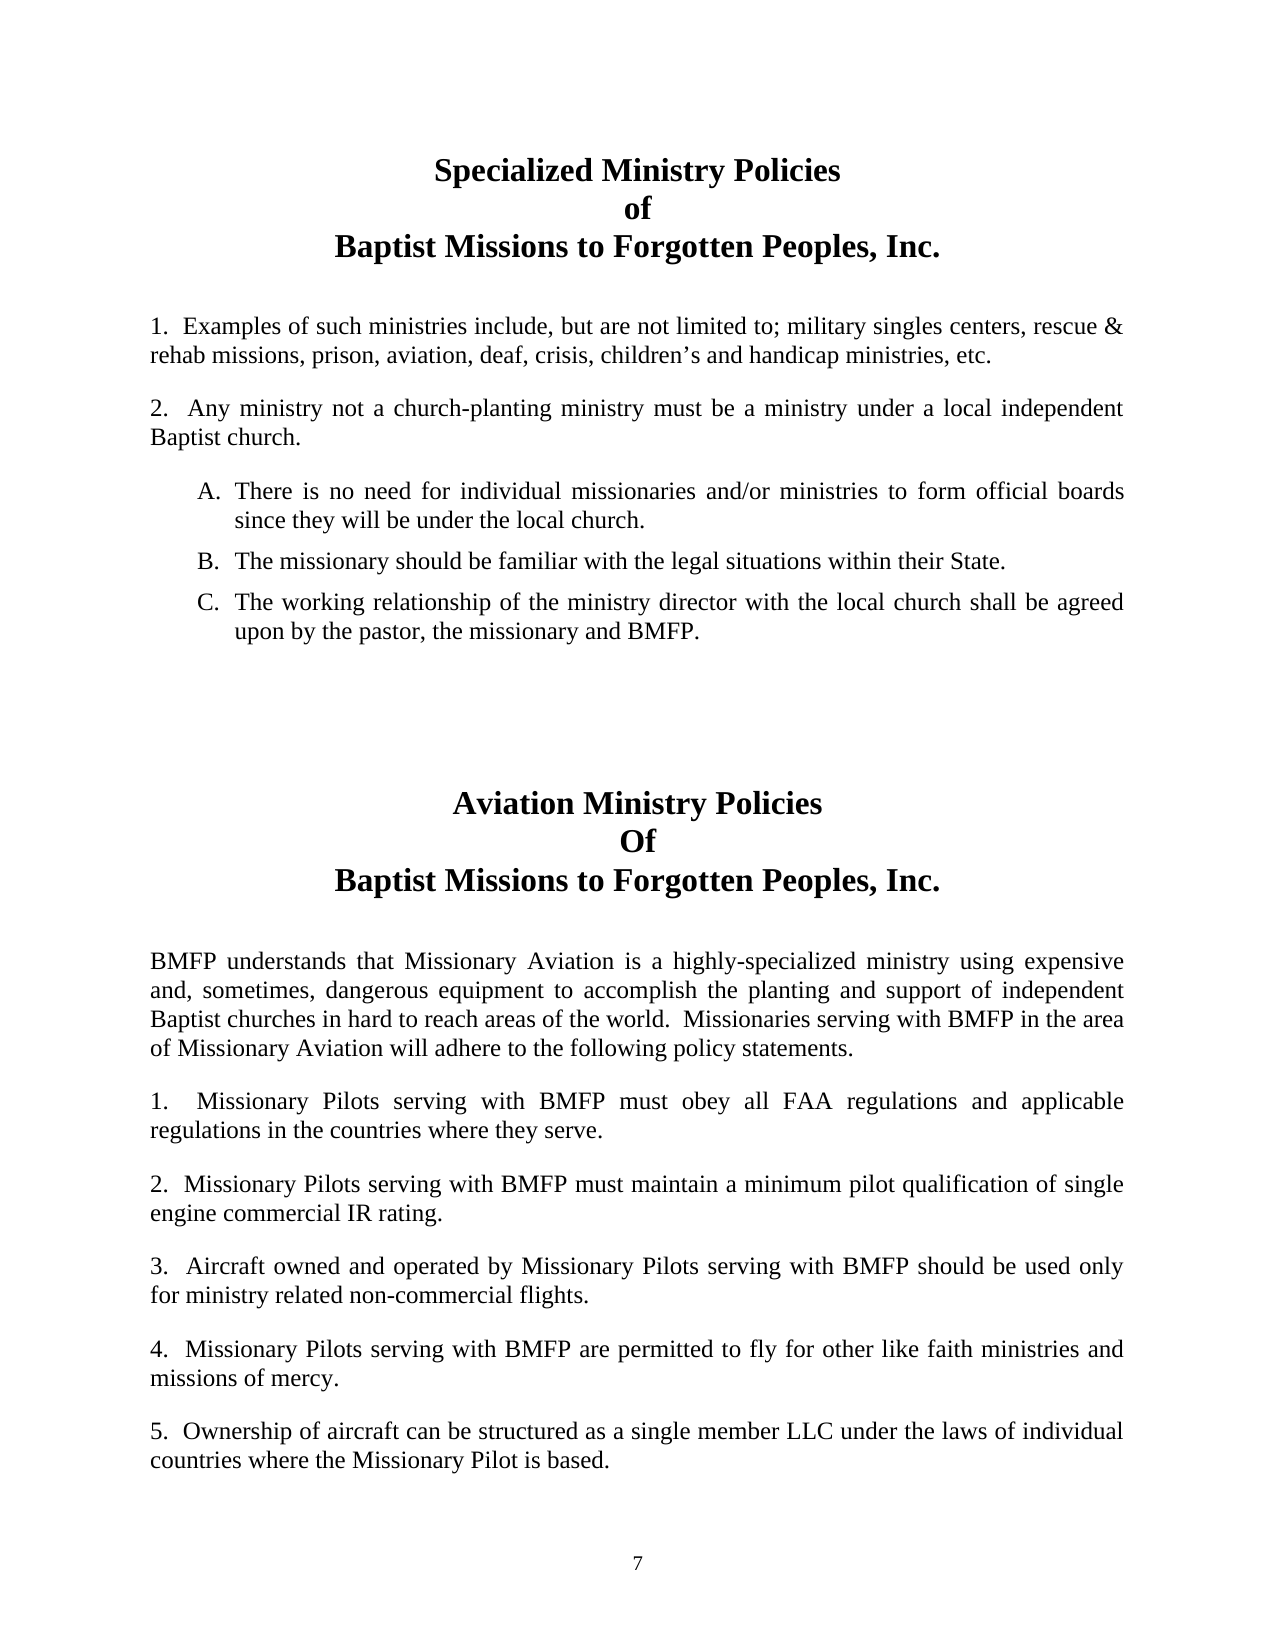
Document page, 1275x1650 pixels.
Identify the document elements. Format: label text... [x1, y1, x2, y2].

text 3. Aircraft owned and operated by Missionary Pilots serving with BMFP should be used only for ministry related non-commercial flights. [150, 1251, 1125, 1309]
text Of [150, 822, 1125, 860]
text Baptist Missions to Forgotten Peoples, Inc. [150, 227, 1125, 265]
text 4. Missionary Pilots serving with BMFP are permitted to fly for other like faith ministries and missions of mercy. [150, 1334, 1125, 1391]
text 2. Any ministry not a church-planting ministry must be a ministry under a local independent Baptist church. [150, 393, 1125, 451]
text Aviation Ministry Policies [150, 783, 1125, 822]
text 1. Examples of such ministries include, but are not limited to; military singles centers, rescue & rehab missions, prison, aviation, deaf, crisis, children’s and handicap ministries, etc. [150, 311, 1125, 368]
text 2. Missionary Pilots serving with BMFP must maintain a minimum pilot qualification of single engine commercial IR rating. [150, 1169, 1125, 1226]
text 5. Ownership of aircraft can be structured as a single member LLC under the laws of individual countries where the Missionary Pilot is based. [150, 1416, 1125, 1474]
text BMFP understands that Missionary Aviation is a highly-specialized ministry using expensive and, sometimes, dangerous equipment to accomplish the planting and support of independent Baptist churches in hard to reach areas of the world. Missionaries serving with BMFP in the area of Missionary Aviation will adhere to the following policy statements. [150, 946, 1125, 1061]
text of [150, 188, 1125, 227]
text Specialized Ministry Policies [150, 150, 1125, 188]
list The missionary should be familiar with the legal situations within their State. [197, 546, 1125, 575]
text 1. Missionary Pilots serving with BMFP must obey all FAA regulations and applicable regulations in the countries where they serve. [150, 1086, 1125, 1144]
list The working relationship of the ministry director with the local church shall be agreed upon by the pastor, the missionary and BMFP. [197, 587, 1125, 645]
list There is no need for individual missionaries and/or ministries to form official boards since they will be under the local church. [197, 476, 1125, 533]
text Baptist Missions to Forgotten Peoples, Inc. [150, 860, 1125, 898]
